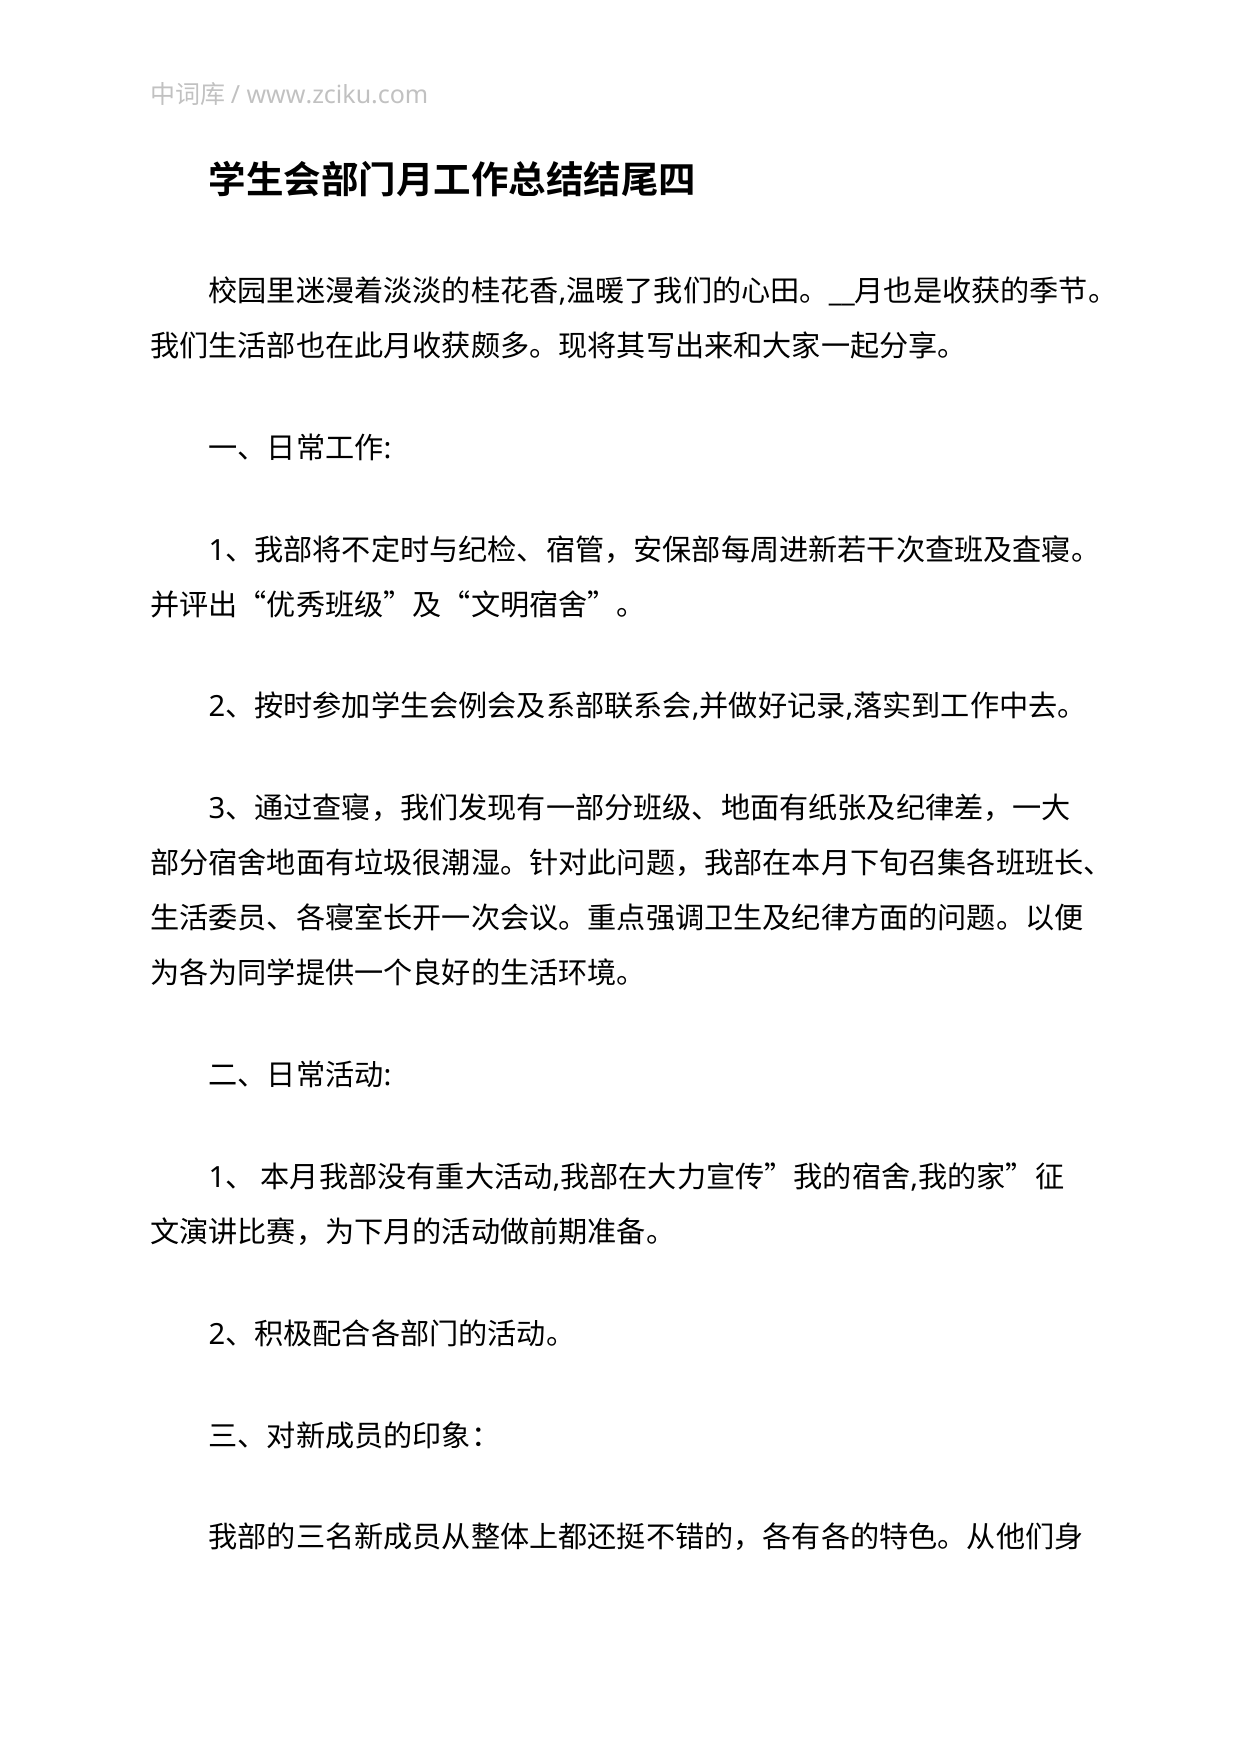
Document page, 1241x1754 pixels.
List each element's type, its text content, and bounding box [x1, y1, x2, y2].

text 2、按时参加学生会例会及系部联系会,并做好记录,落实到工作中去。 [150, 683, 1090, 725]
text 1、我部将不定时与纪检、宿管，安保部每周进新若干次查班及査寝。并评出“优秀班级”及“文明宿舍”。 [150, 526, 1090, 623]
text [150, 1514, 1090, 1556]
text 1、 本月我部没有重大活动,我部在大力宣传”我的宿舍,我的家”征文演讲比赛，为下月的活动做前期准备。 [150, 1153, 1090, 1251]
text 一、日常工作: [150, 424, 1090, 467]
text 学生会部门月工作总结结尾四 [150, 150, 1090, 204]
text 3、通过查寝，我们发现有一部分班级、地面有纸张及纪律差，一大部分宿舍地面有垃圾很潮湿。针对此问题，我部在本月下旬召集各班班长、生活委员、各寝室长开一次会议。重点强调卫生及纪律方面的问题。以便为各为同学提供一个良好的生活环境。 [150, 785, 1090, 992]
text 二、日常活动: [150, 1051, 1090, 1094]
text 校园里迷漫着淡淡的桂花香,温暖了我们的心田。__月也是收获的季节。我们生活部也在此月收获颇多。现将其写出来和大家一起分享。 [150, 267, 1090, 365]
text 三、对新成员的印象： [150, 1412, 1090, 1454]
text 2、积极配合各部门的活动。 [150, 1310, 1090, 1353]
